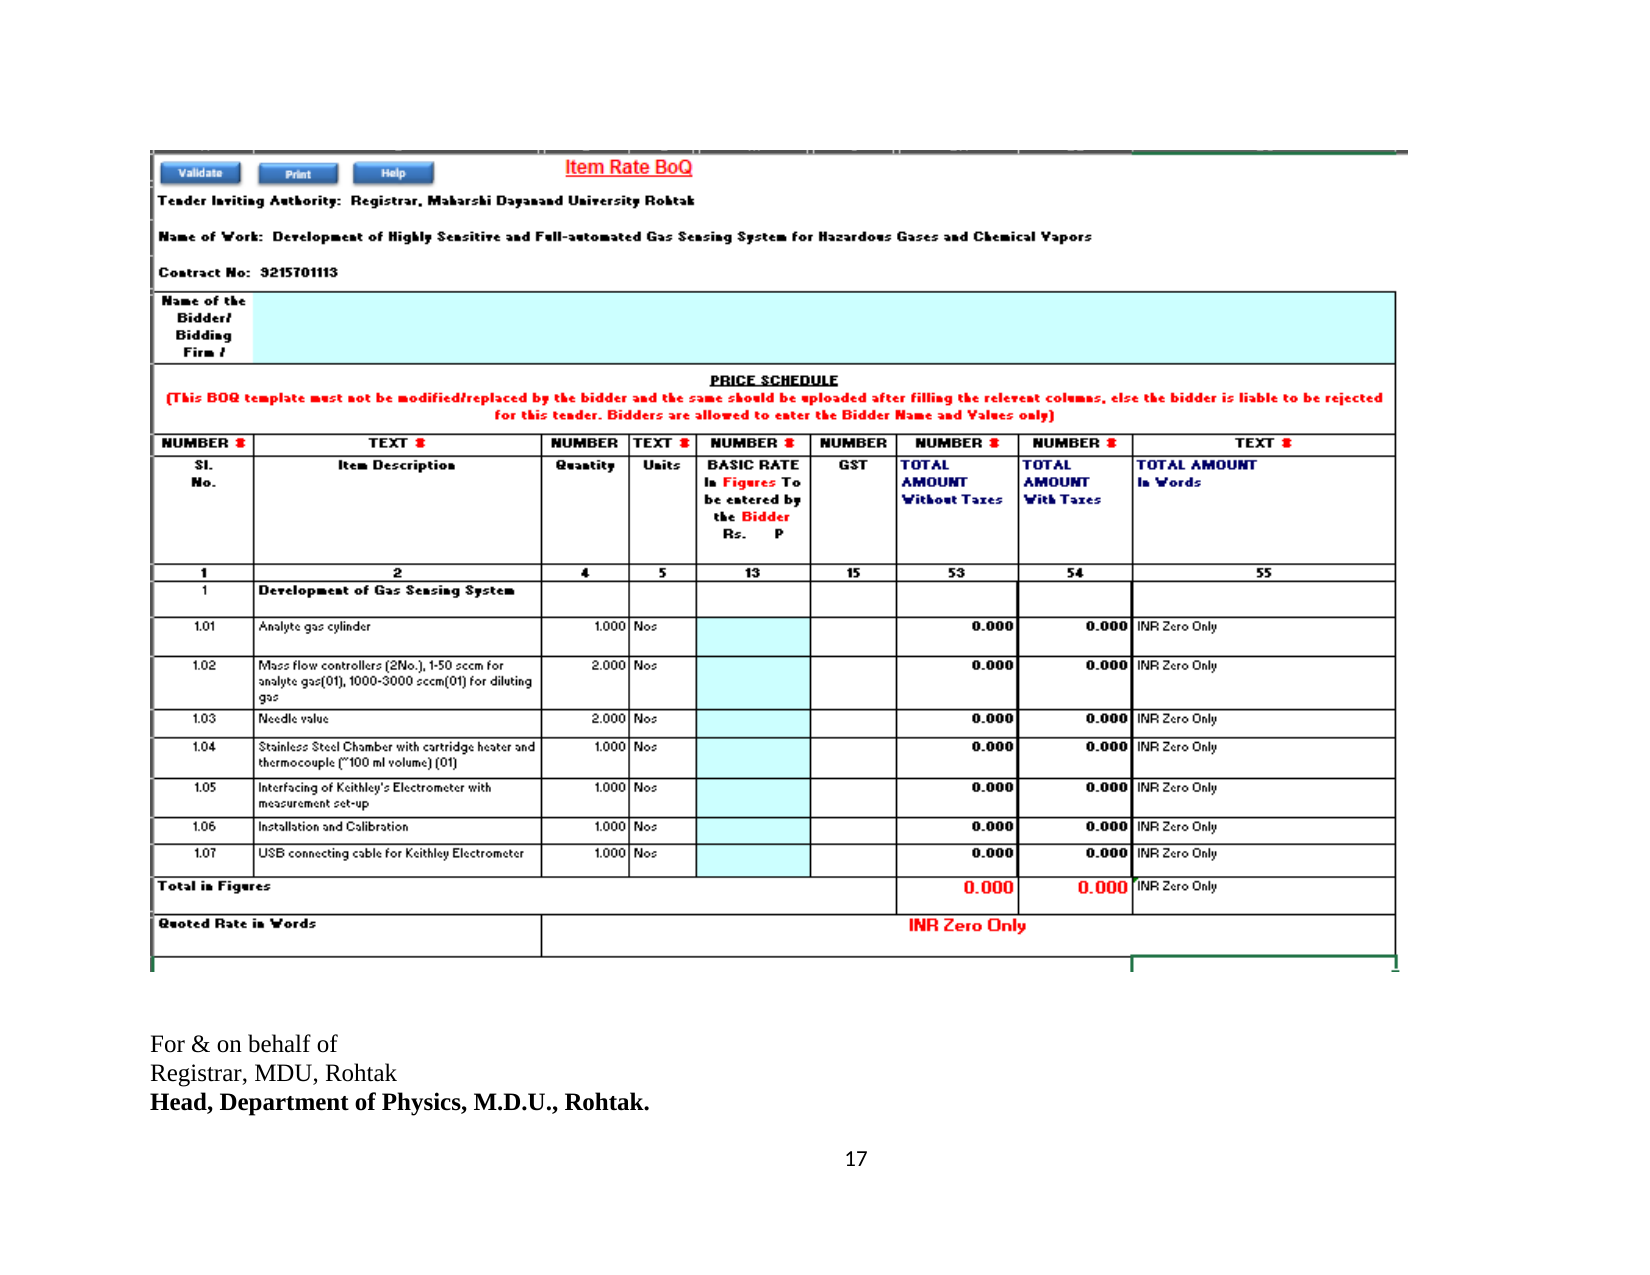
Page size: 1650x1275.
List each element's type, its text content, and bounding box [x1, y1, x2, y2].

text Head, Department of Physics, M.D.U., Rohtak. [150, 1087, 1561, 1116]
text For & on behalf of [150, 1029, 1561, 1058]
text Registrar, MDU, Rohtak [150, 1058, 1561, 1087]
picture [150, 150, 1408, 972]
